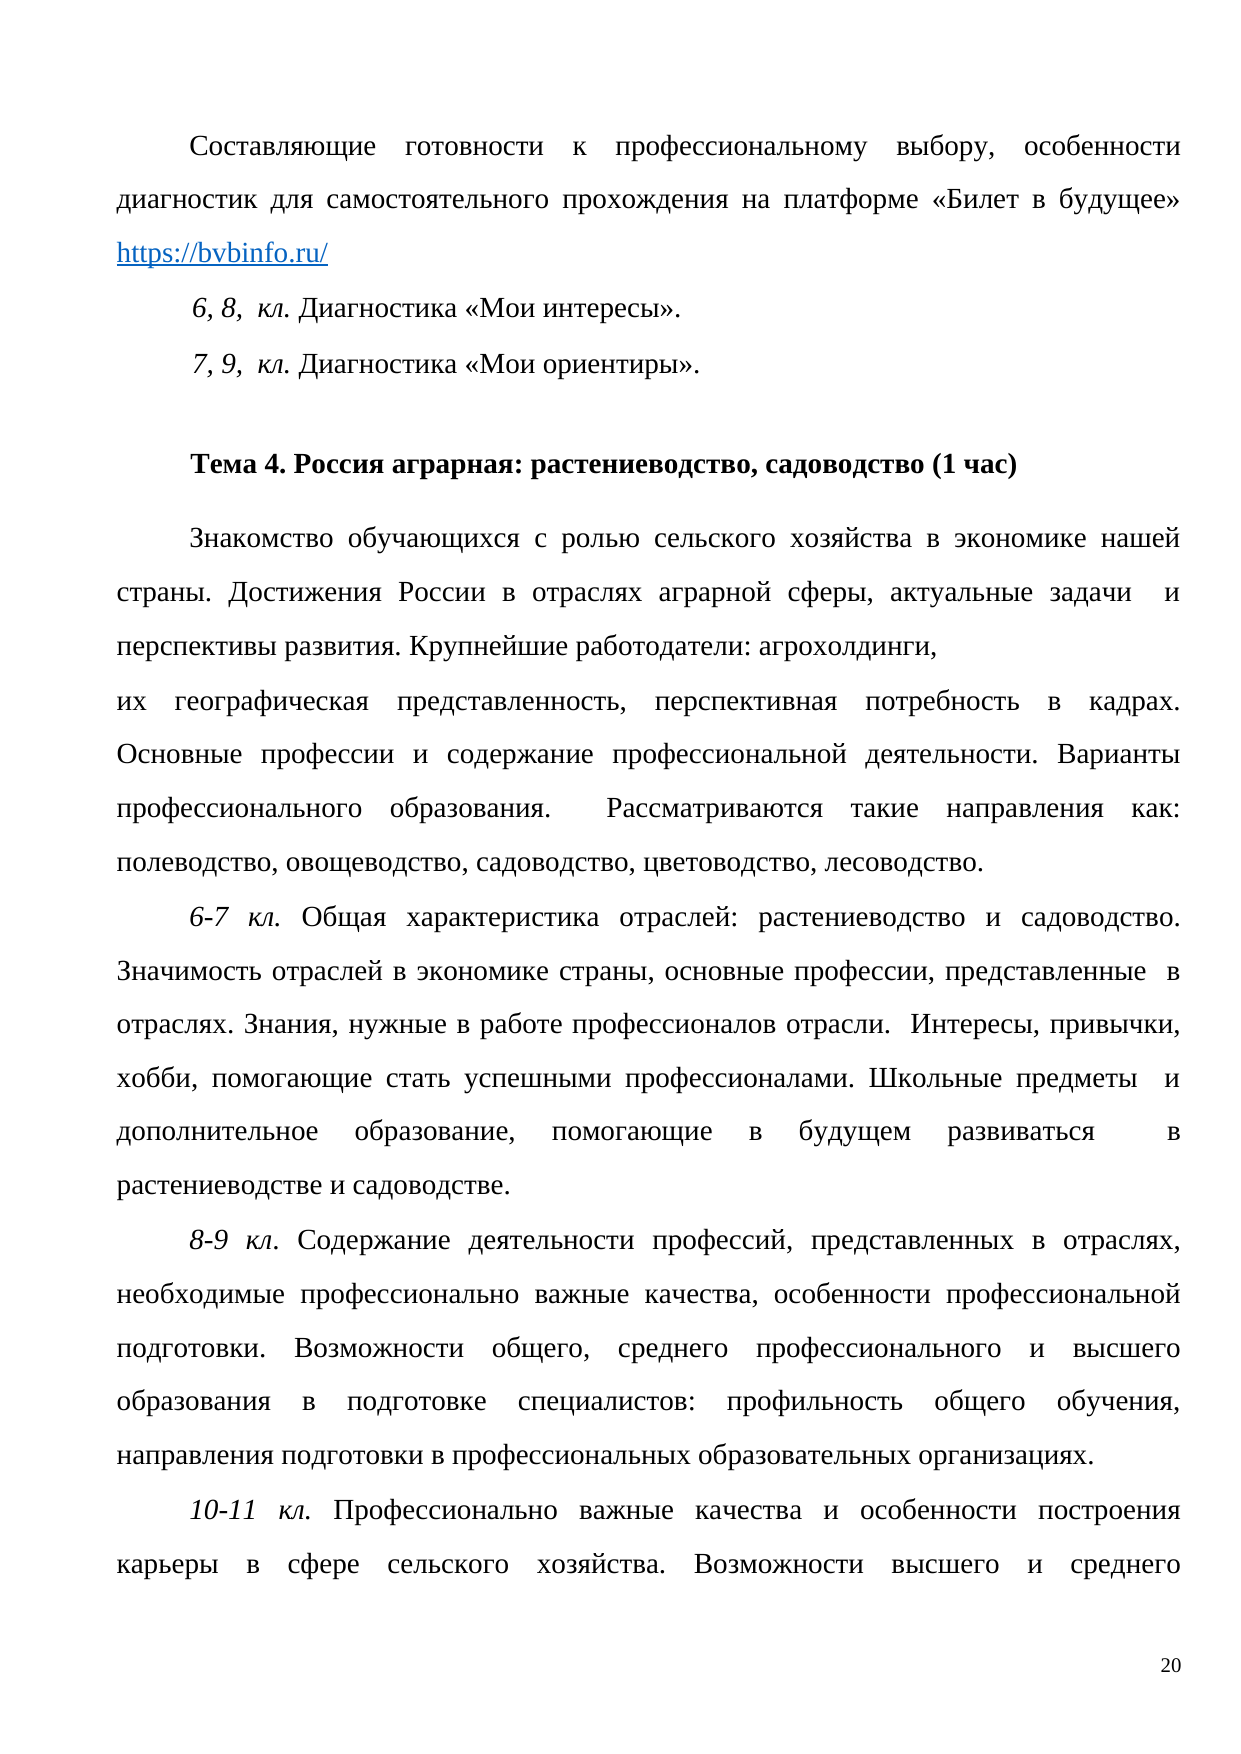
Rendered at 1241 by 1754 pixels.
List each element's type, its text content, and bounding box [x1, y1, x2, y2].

text 6-7 кл. Общая характеристика отраслей: растениеводство и садоводство. Значимость отраслей в экономике страны, основные профессии, представленные в отраслях. Знания, нужные в работе профессионалов отрасли. Интересы, привычки, хобби, помогающие стать успешными профессионалами. Школьные предметы и дополнительное образование, помогающие в будущем развиваться в растениеводстве и садоводстве. [116, 899, 1181, 1201]
text Составляющие готовности к профессиональному выбору, особенности диагностик для самостоятельного прохождения на платформе «Билет в будущее» https://bvbinfo.ru/ [116, 128, 1181, 269]
text Знакомство обучающихся с ролью сельского хозяйства в экономике нашей страны. Достижения России в отраслях аграрной сферы, актуальные задачи и перспективы развития. Крупнейшие работодатели: агрохолдинги, [116, 520, 1181, 661]
text 7, 9, кл. Диагностика «Мои ориентиры». [192, 346, 1181, 379]
text 6, 8, кл. Диагностика «Мои интересы». [192, 290, 1181, 324]
subtitle Тема 4. Россия аграрная: растениеводство, садоводство (1 час) [190, 446, 1181, 479]
text 8-9 кл. Содержание деятельности профессий, представленных в отраслях, необходимые профессионально важные качества, особенности профессиональной подготовки. Возможности общего, среднего профессионального и высшего образования в подготовке специалистов: профильность общего обучения, направления подготовки в профессиональных образовательных организациях. [116, 1222, 1181, 1471]
text их географическая представленность, перспективная потребность в кадрах. Основные профессии и содержание профессиональной деятельности. Варианты профессионального образования. Рассматриваются такие направления как: полеводство, овощеводство, садоводство, цветоводство, лесоводство. [116, 683, 1181, 877]
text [116, 1492, 1181, 1579]
